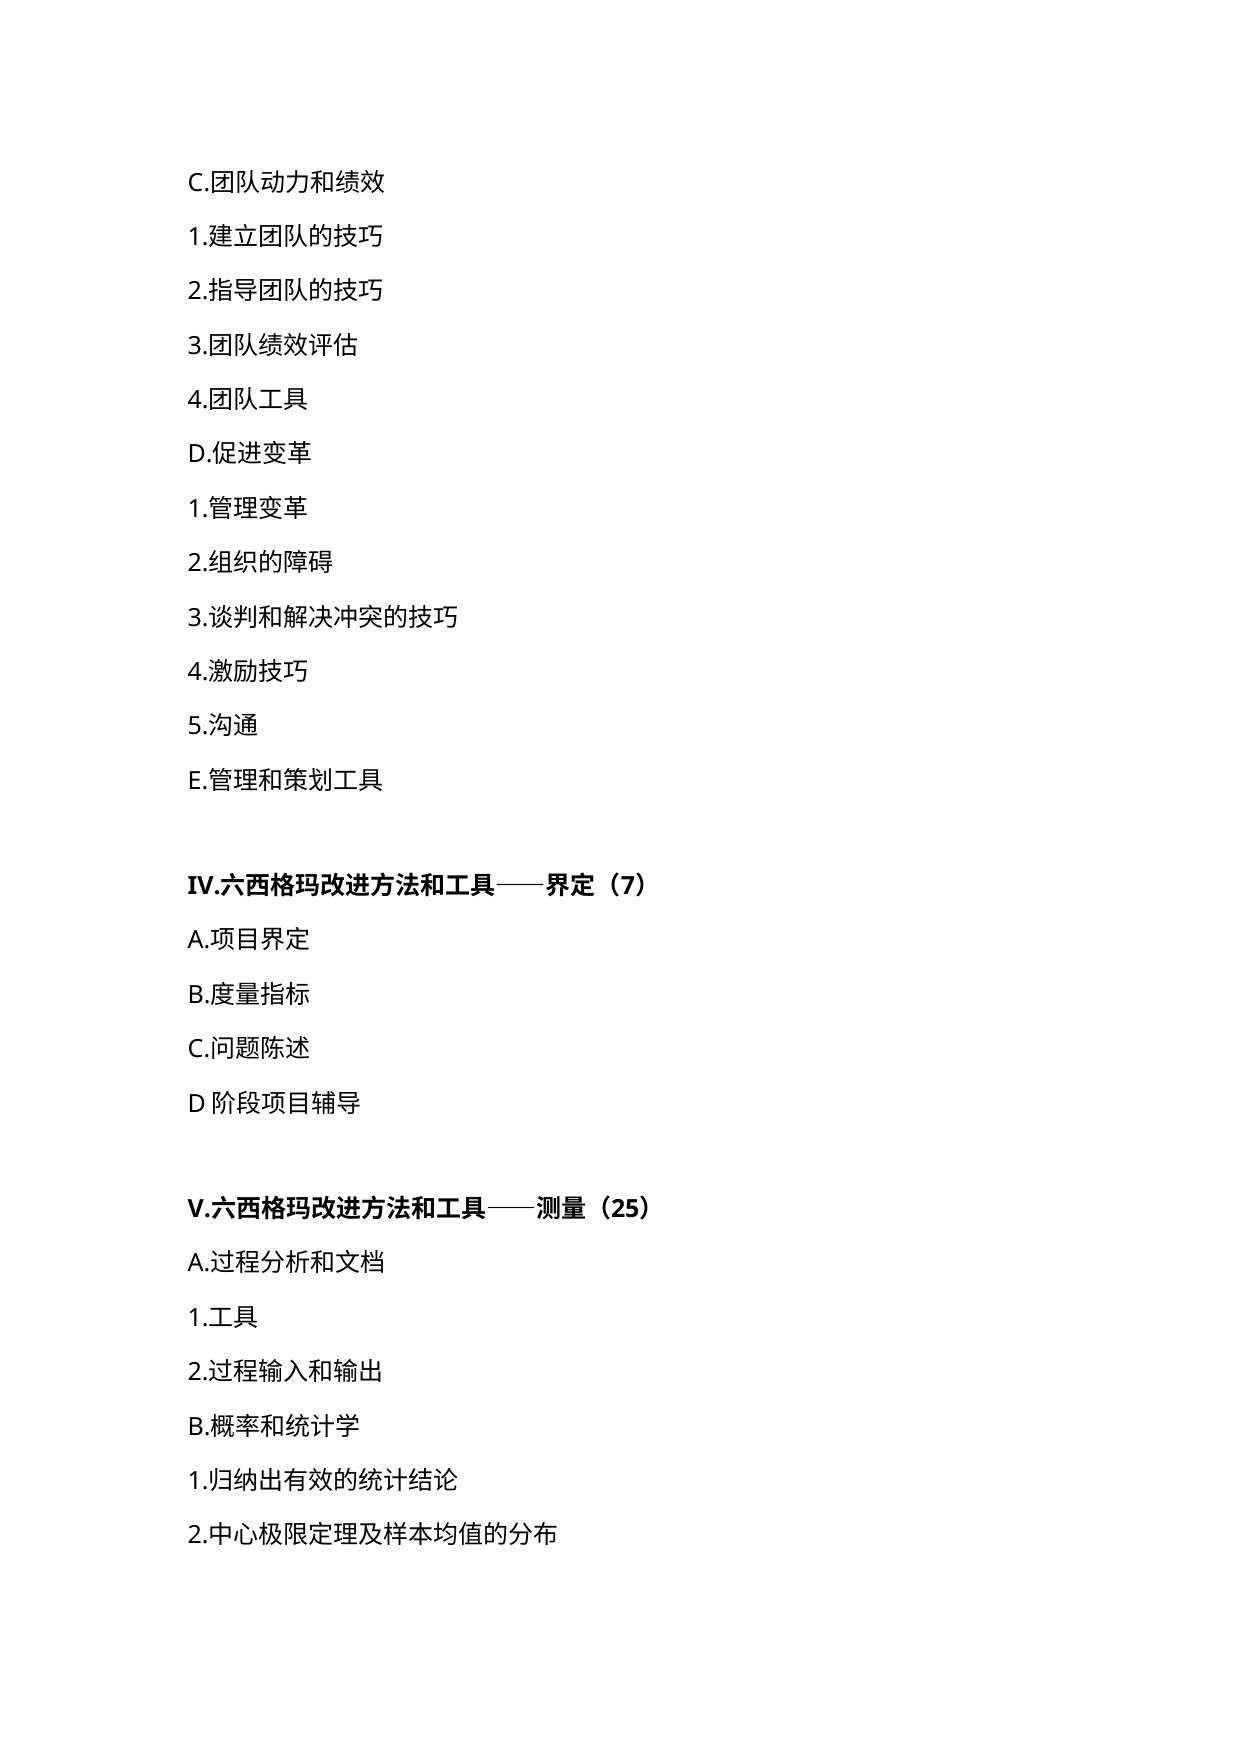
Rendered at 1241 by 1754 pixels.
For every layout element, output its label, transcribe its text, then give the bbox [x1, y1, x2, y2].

text B.度量指标 [187, 974, 1053, 1011]
text 5.沟通 [187, 706, 1053, 742]
text E.管理和策划工具 [187, 760, 1053, 796]
text 3.团队绩效评估 [187, 325, 1053, 361]
text 2.过程输入和输出 [187, 1352, 1053, 1388]
text 1.归纳出有效的统计结论 [187, 1460, 1053, 1497]
text 1.建立团队的技巧 [187, 216, 1053, 253]
text 2.中心极限定理及样本均值的分布 [187, 1515, 1053, 1551]
text IV.六西格玛改进方法和工具——界定（7） [187, 866, 1053, 902]
text D.促进变革 [187, 434, 1053, 470]
text V.六西格玛改进方法和工具——测量（25） [187, 1188, 1053, 1225]
text 4.激励技巧 [187, 651, 1053, 688]
text D阶段项目辅导 [187, 1083, 1053, 1119]
text 1.管理变革 [187, 488, 1053, 524]
text 1.工具 [187, 1297, 1053, 1333]
text 3.谈判和解决冲突的技巧 [187, 597, 1053, 633]
text 4.团队工具 [187, 379, 1053, 416]
text B.概率和统计学 [187, 1406, 1053, 1442]
text 2.指导团队的技巧 [187, 271, 1053, 307]
text A.过程分析和文档 [187, 1243, 1053, 1279]
text C.团队动力和绩效 [187, 162, 1053, 198]
text C.问题陈述 [187, 1029, 1053, 1065]
text 2.组织的障碍 [187, 543, 1053, 579]
text A.项目界定 [187, 920, 1053, 956]
